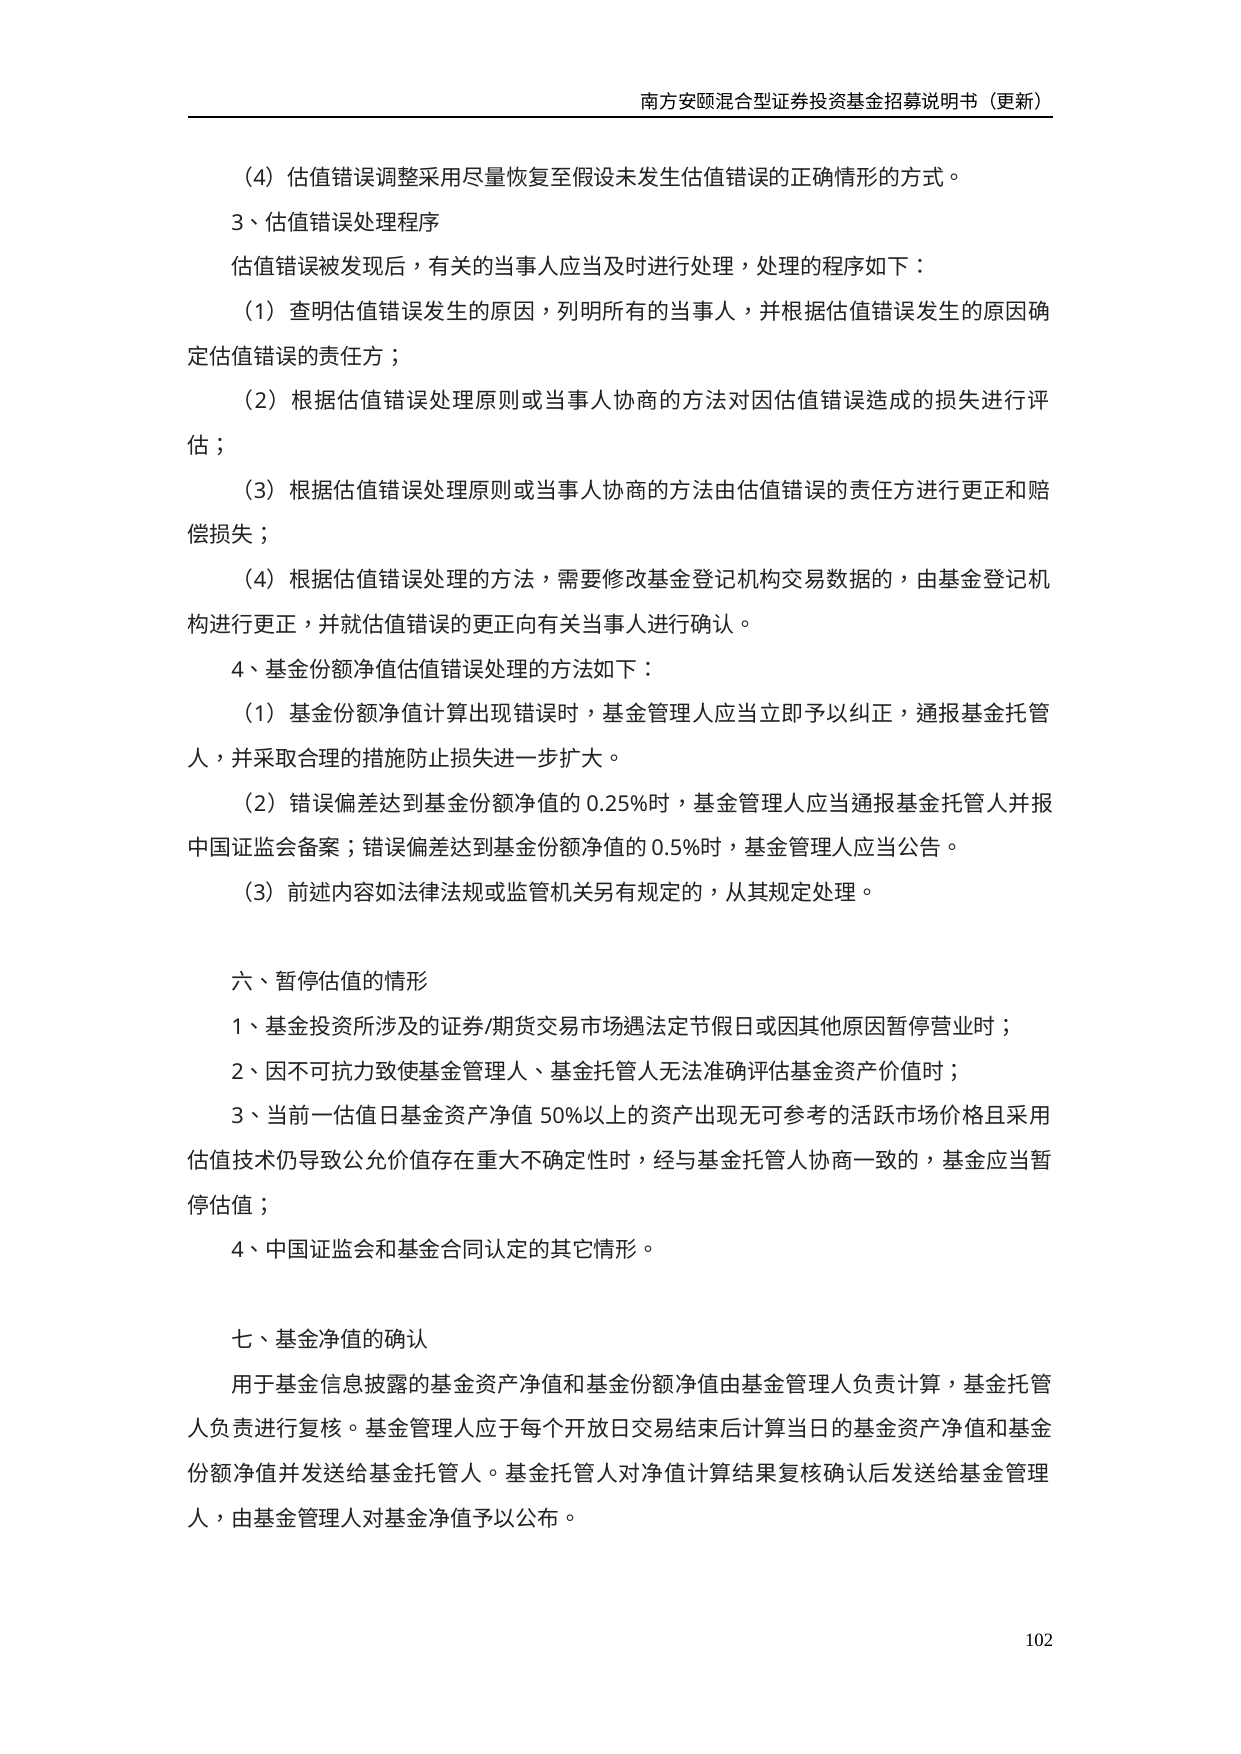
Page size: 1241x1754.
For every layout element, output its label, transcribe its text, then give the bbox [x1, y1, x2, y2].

text （4）根据估值错误处理的方法，需要修改基金登记机构交易数据的，由基金登记机构进行更正，并就估值错误的更正向有关当事人进行确认。 [187, 564, 1053, 639]
text （1）基金份额净值计算出现错误时，基金管理人应当立即予以纠正，通报基金托管人，并采取合理的措施防止损失进一步扩大。 [187, 698, 1053, 773]
text 4、基金份额净值估值错误处理的方法如下： [187, 653, 1053, 683]
text （2）根据估值错误处理原则或当事人协商的方法对因估值错误造成的损失进行评估； [187, 385, 1053, 460]
text （2）错误偏差达到基金份额净值的0.25%时，基金管理人应当通报基金托管人并报中国证监会备案；错误偏差达到基金份额净值的0.5%时，基金管理人应当公告。 [187, 788, 1053, 862]
text 七、基金净值的确认 [187, 1324, 1053, 1354]
text （4）估值错误调整采用尽量恢复至假设未发生估值错误的正确情形的方式。 [187, 162, 1053, 192]
text 2、因不可抗力致使基金管理人、基金托管人无法准确评估基金资产价值时； [187, 1056, 1053, 1086]
text 3、当前一估值日基金资产净值50%以上的资产出现无可参考的活跃市场价格且采用估值技术仍导致公允价值存在重大不确定性时，经与基金托管人协商一致的，基金应当暂停估值； [187, 1100, 1053, 1219]
text （3）根据估值错误处理原则或当事人协商的方法由估值错误的责任方进行更正和赔偿损失； [187, 475, 1053, 549]
text 3、估值错误处理程序 [187, 207, 1053, 236]
text （3）前述内容如法律法规或监管机关另有规定的，从其规定处理。 [187, 877, 1053, 907]
text 4、中国证监会和基金合同认定的其它情形。 [187, 1234, 1053, 1264]
text 1、基金投资所涉及的证券/期货交易市场遇法定节假日或因其他原因暂停营业时； [187, 1011, 1053, 1041]
text 六、暂停估值的情形 [187, 966, 1053, 996]
text 用于基金信息披露的基金资产净值和基金份额净值由基金管理人负责计算，基金托管人负责进行复核。基金管理人应于每个开放日交易结束后计算当日的基金资产净值和基金份额净值并发送给基金托管人。基金托管人对净值计算结果复核确认后发送给基金管理人，由基金管理人对基金净值予以公布。 [187, 1368, 1053, 1532]
text 估值错误被发现后，有关的当事人应当及时进行处理，处理的程序如下： [187, 251, 1053, 281]
text （1）查明估值错误发生的原因，列明所有的当事人，并根据估值错误发生的原因确定估值错误的责任方； [187, 296, 1053, 371]
